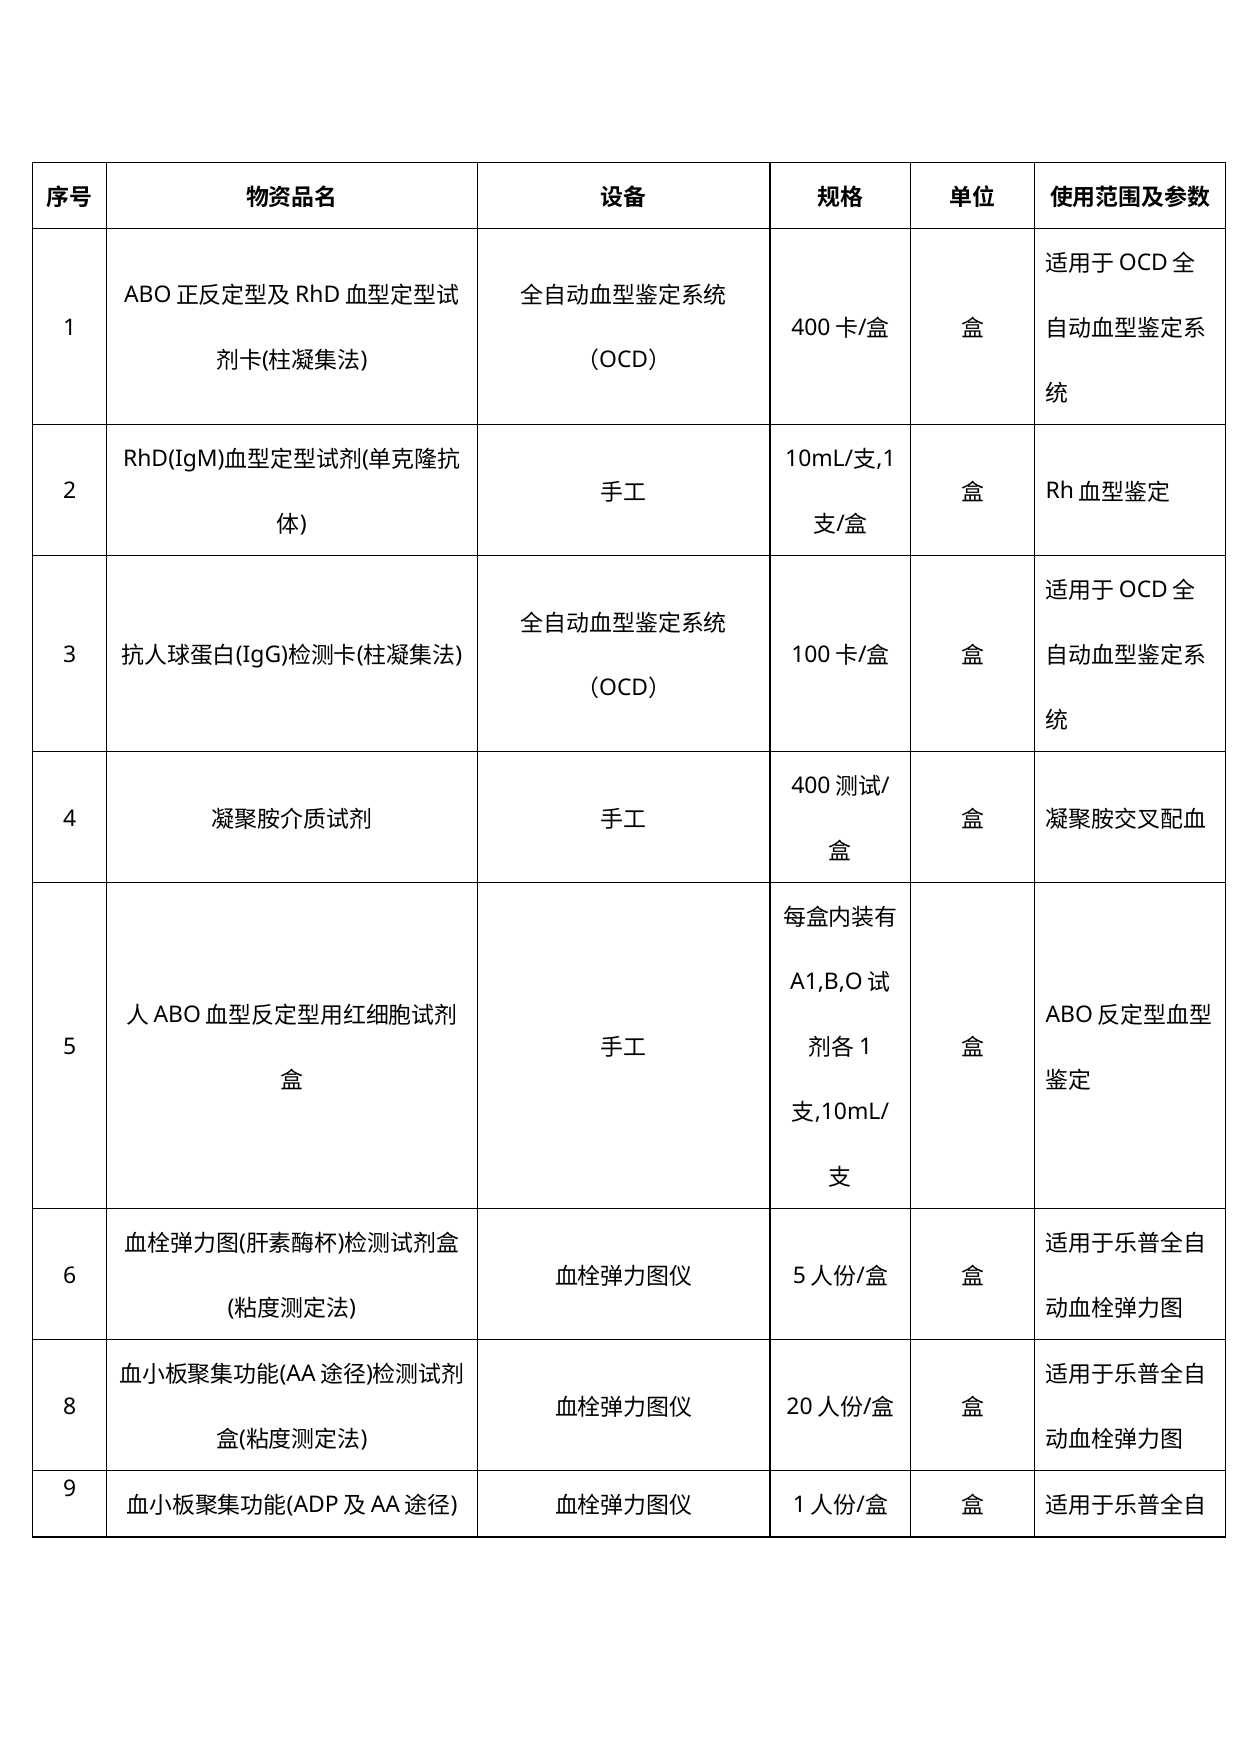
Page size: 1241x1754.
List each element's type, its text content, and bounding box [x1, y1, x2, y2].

table_cell 手工 [478, 883, 769, 1208]
table_cell 手工 [478, 425, 769, 555]
table_header 设备 [478, 163, 769, 228]
table_cell 血栓弹力图(肝素酶杯)检测试剂盒(粘度测定法) [107, 1209, 477, 1339]
table_cell 凝聚胺交叉配血 [1035, 752, 1225, 882]
table_cell 1 [33, 229, 106, 424]
table_cell 盒 [911, 425, 1034, 555]
table_header 物资品名 [107, 163, 477, 228]
table_cell 全自动血型鉴定系统（OCD） [478, 229, 769, 424]
table_cell 盒 [911, 752, 1034, 882]
table_cell 5 [33, 883, 106, 1208]
table_header 单位 [911, 163, 1034, 228]
table_cell 400测试/盒 [771, 752, 910, 882]
table_cell 1人份/盒 [771, 1471, 910, 1536]
table_cell 盒 [911, 1340, 1034, 1470]
table_cell ABO正反定型及RhD血型定型试剂卡(柱凝集法) [107, 229, 477, 424]
table_cell 5人份/盒 [771, 1209, 910, 1339]
table_cell 8 [33, 1340, 106, 1470]
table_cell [107, 1471, 477, 1536]
table_cell 血栓弹力图仪 [478, 1471, 769, 1536]
table_cell 适用于乐普全自动血栓弹力图 [1035, 1209, 1225, 1339]
table_cell 2 [33, 425, 106, 555]
table_cell 100卡/盒 [771, 556, 910, 751]
table_cell 适用于乐普全自动血栓弹力图 [1035, 1340, 1225, 1470]
table_cell 盒 [911, 1471, 1034, 1536]
table_header 规格 [771, 163, 910, 228]
table_cell 血栓弹力图仪 [478, 1340, 769, 1470]
table_cell 血栓弹力图仪 [478, 1209, 769, 1339]
table_cell 10mL/支,1支/盒 [771, 425, 910, 555]
table_cell 抗人球蛋白(IgG)检测卡(柱凝集法) [107, 556, 477, 751]
table_header 序号 [33, 163, 106, 228]
table_cell 血小板聚集功能(AA途径)检测试剂盒(粘度测定法) [107, 1340, 477, 1470]
table_cell 每盒内装有A1,B,O试剂各1支,10mL/支 [771, 883, 910, 1208]
table_cell 适用于乐普全自动血栓弹力图 [1035, 1471, 1225, 1536]
table_cell 适用于OCD全自动血型鉴定系统 [1035, 229, 1225, 424]
table_cell 盒 [911, 883, 1034, 1208]
table_cell 4 [33, 752, 106, 882]
table_cell 手工 [478, 752, 769, 882]
table_cell Rh血型鉴定 [1035, 425, 1225, 555]
table_cell 人ABO血型反定型用红细胞试剂盒 [107, 883, 477, 1208]
table_header 使用范围及参数 [1035, 163, 1225, 228]
table_cell 适用于OCD全自动血型鉴定系统 [1035, 556, 1225, 751]
table_cell 3 [33, 556, 106, 751]
table_cell 凝聚胺介质试剂 [107, 752, 477, 882]
table_cell ABO反定型血型鉴定 [1035, 883, 1225, 1208]
table_cell RhD(IgM)血型定型试剂(单克隆抗体) [107, 425, 477, 555]
table_cell 盒 [911, 229, 1034, 424]
table_cell 20人份/盒 [771, 1340, 910, 1470]
table_cell 9 [33, 1471, 106, 1536]
table_cell 盒 [911, 556, 1034, 751]
table_cell 全自动血型鉴定系统（OCD） [478, 556, 769, 751]
table_cell 盒 [911, 1209, 1034, 1339]
table_cell 6 [33, 1209, 106, 1339]
table_cell 400卡/盒 [771, 229, 910, 424]
